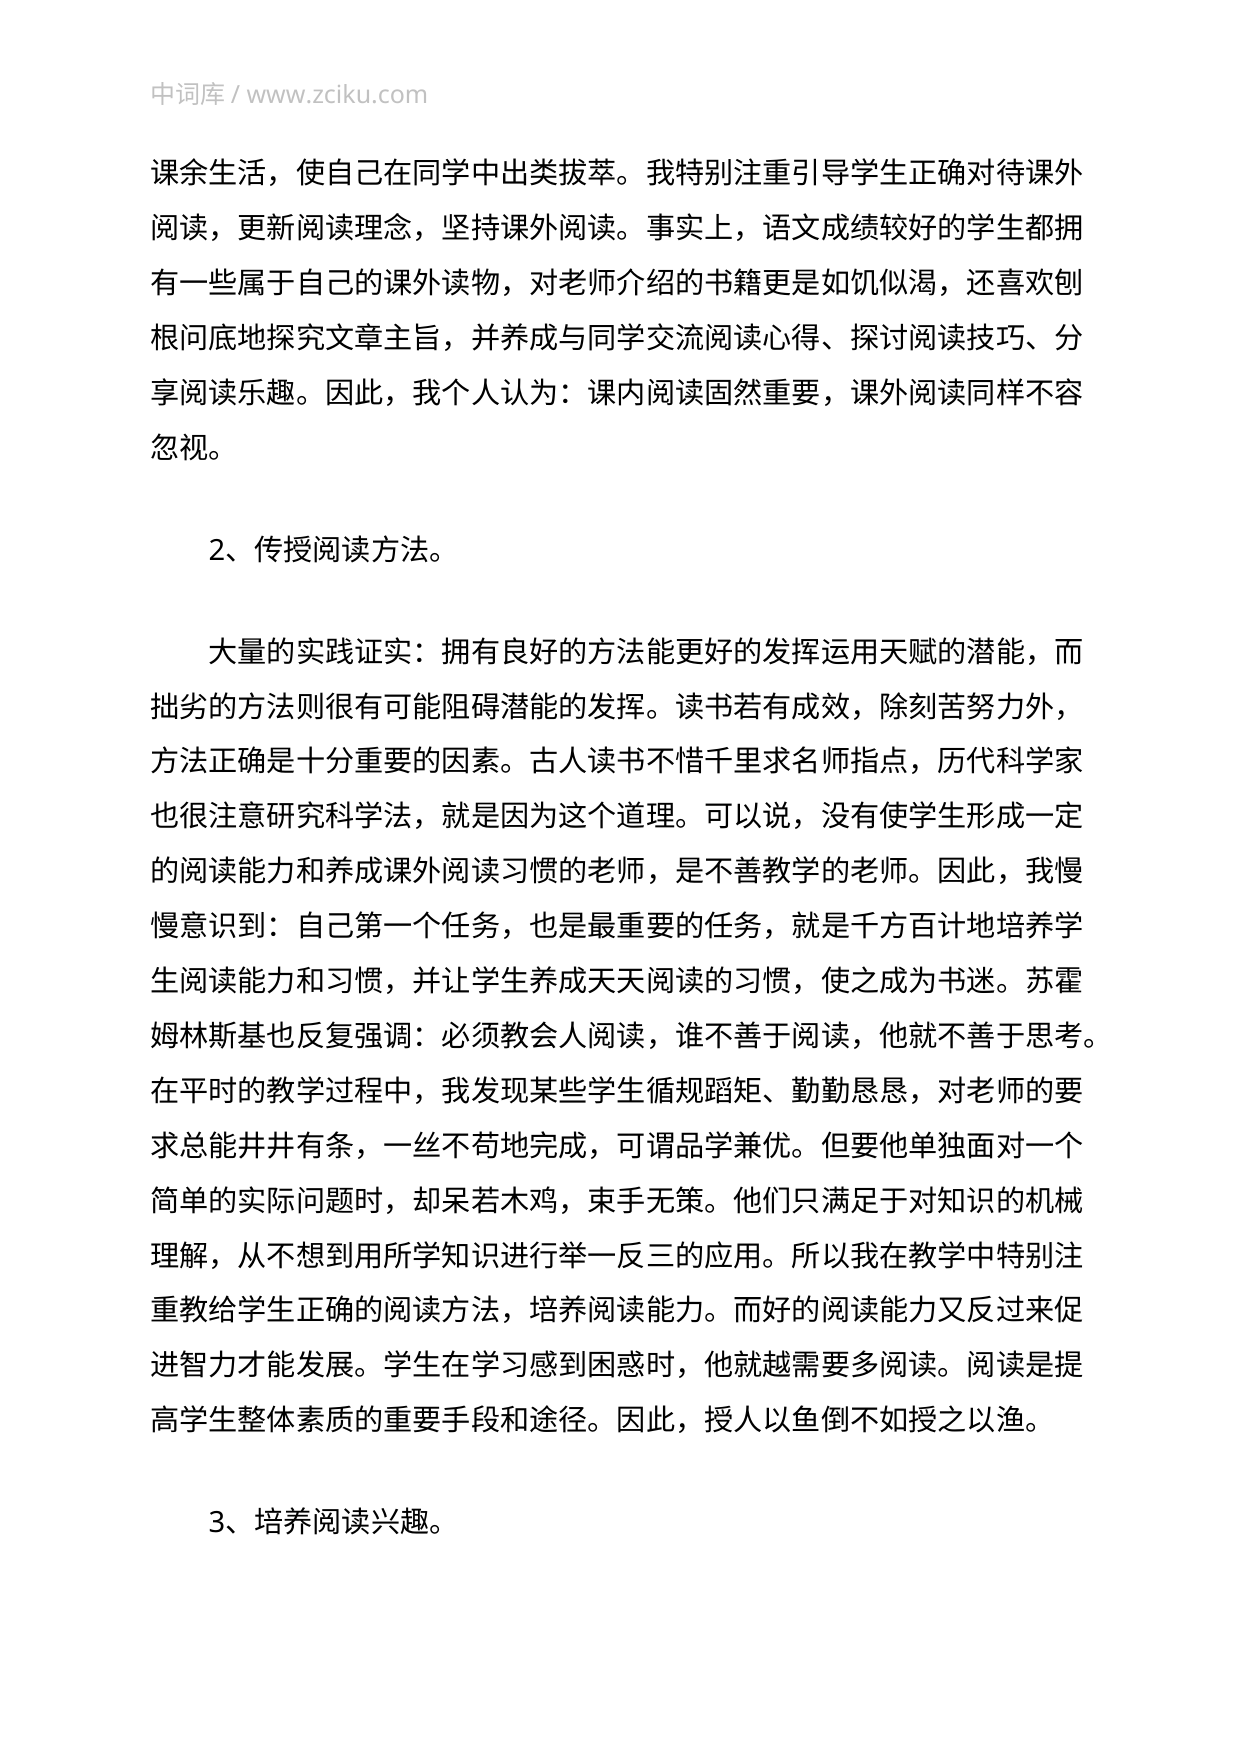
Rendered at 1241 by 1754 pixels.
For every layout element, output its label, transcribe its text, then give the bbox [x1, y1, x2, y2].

text 3、培养阅读兴趣。 [150, 1498, 1090, 1541]
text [150, 150, 1090, 467]
text 大量的实践证实：拥有良好的方法能更好的发挥运用天赋的潜能，而拙劣的方法则很有可能阻碍潜能的发挥。读书若有成效，除刻苦努力外，方法正确是十分重要的因素。古人读书不惜千里求名师指点，历代科学家也很注意研究科学法，就是因为这个道理。可以说，没有使学生形成一定的阅读能力和养成课外阅读习惯的老师，是不善教学的老师。因此，我慢慢意识到：自己第一个任务，也是最重要的任务，就是千方百计地培养学生阅读能力和习惯，并让学生养成天天阅读的习惯，使之成为书迷。苏霍姆林斯基也反复强调：必须教会人阅读，谁不善于阅读，他就不善于思考。在平时的教学过程中，我发现某些学生循规蹈矩、勤勤恳恳，对老师的要求总能井井有条，一丝不苟地完成，可谓品学兼优。但要他单独面对一个简单的实际问题时，却呆若木鸡，束手无策。他们只满足于对知识的机械理解，从不想到用所学知识进行举一反三的应用。所以我在教学中特别注重教给学生正确的阅读方法，培养阅读能力。而好的阅读能力又反过来促进智力才能发展。学生在学习感到困惑时，他就越需要多阅读。阅读是提高学生整体素质的重要手段和途径。因此，授人以鱼倒不如授之以渔。 [150, 628, 1090, 1439]
text 2、传授阅读方法。 [150, 526, 1090, 569]
